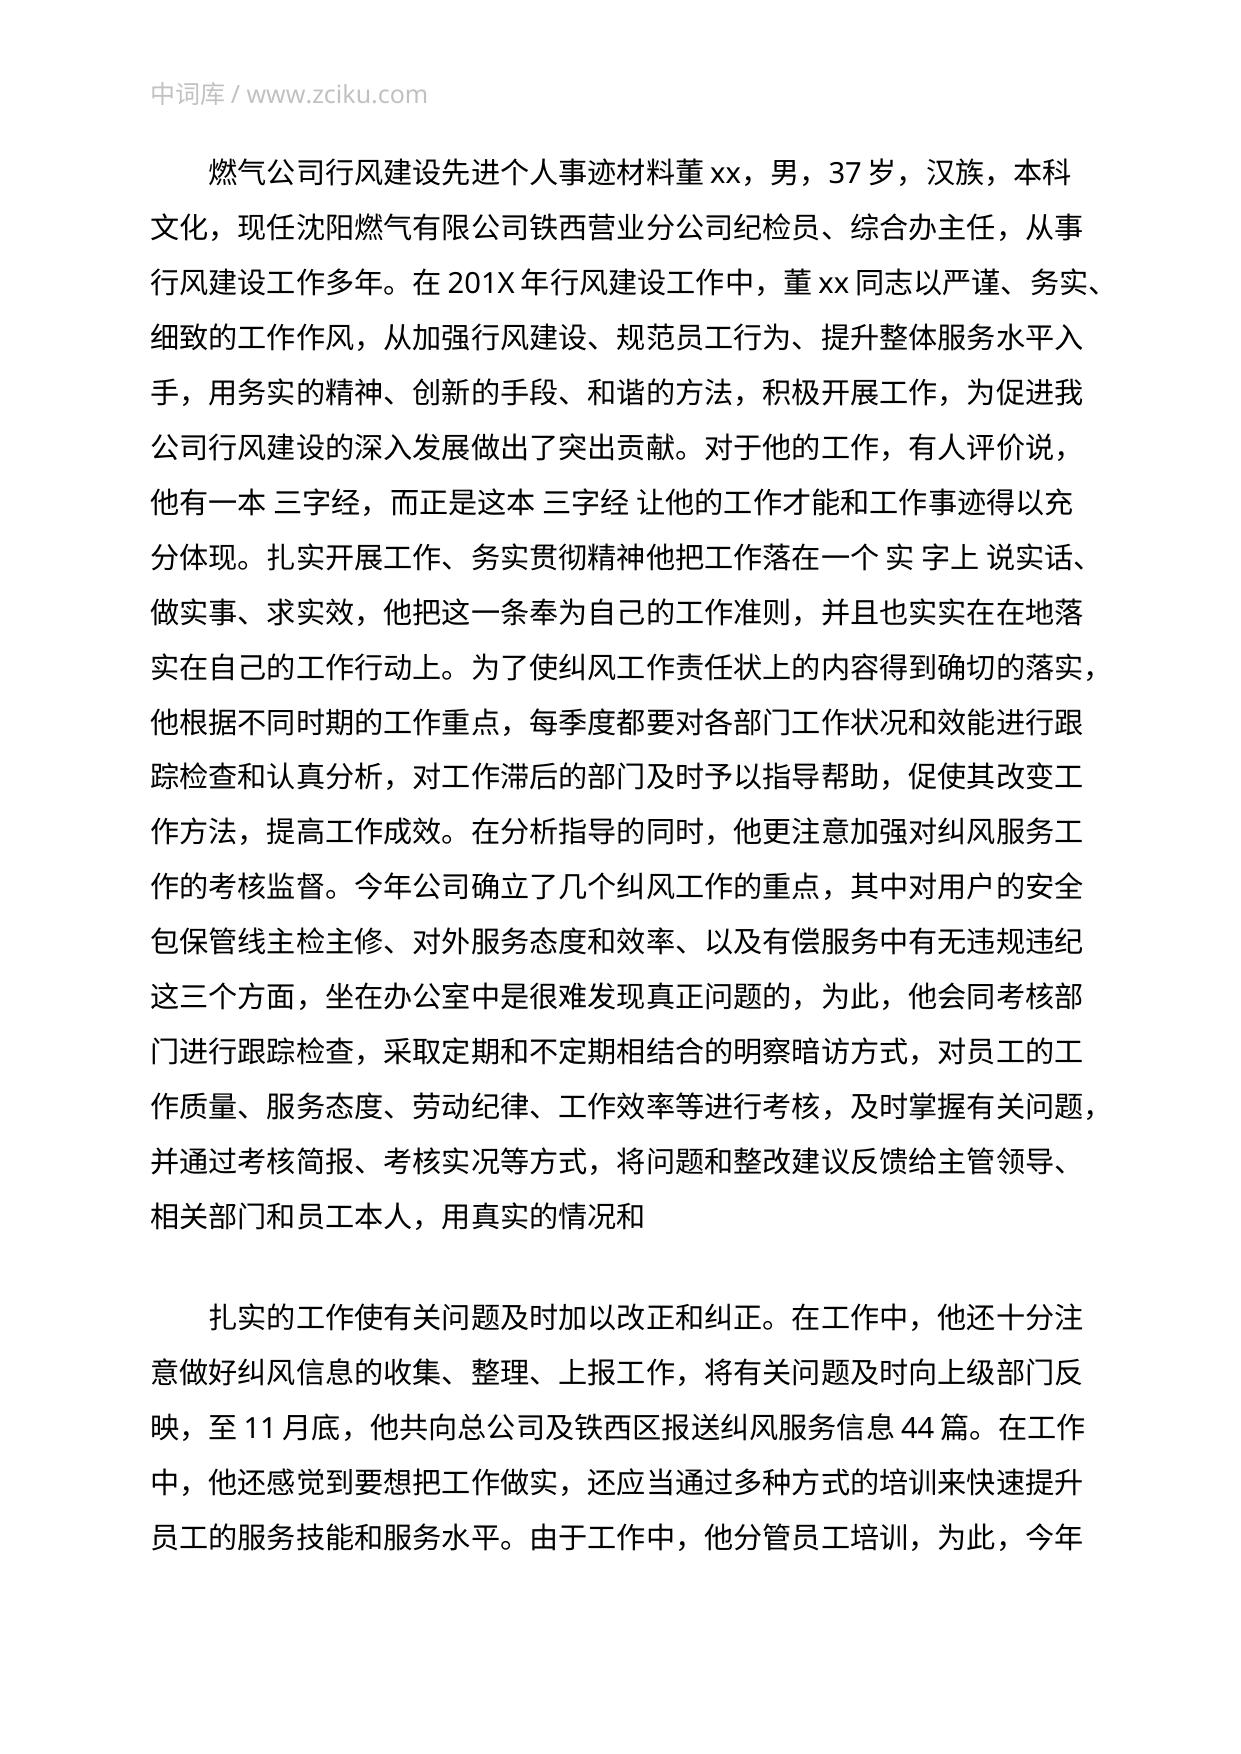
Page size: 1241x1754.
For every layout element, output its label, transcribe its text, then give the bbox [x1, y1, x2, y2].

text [150, 1295, 1090, 1557]
text 燃气公司行风建设先进个人事迹材料董xx，男，37岁，汉族，本科文化，现任沈阳燃气有限公司铁西营业分公司纪检员、综合办主任，从事行风建设工作多年。在201X年行风建设工作中，董xx同志以严谨、务实、细致的工作作风，从加强行风建设、规范员工行为、提升整体服务水平入手，用务实的精神、创新的手段、和谐的方法，积极开展工作，为促进我公司行风建设的深入发展做出了突出贡献。对于他的工作，有人评价说，他有一本 三字经，而正是这本 三字经 让他的工作才能和工作事迹得以充分体现。扎实开展工作、务实贯彻精神他把工作落在一个 实 字上 说实话、做实事、求实效，他把这一条奉为自己的工作准则，并且也实实在在地落实在自己的工作行动上。为了使纠风工作责任状上的内容得到确切的落实，他根据不同时期的工作重点，每季度都要对各部门工作状况和效能进行跟踪检查和认真分析，对工作滞后的部门及时予以指导帮助，促使其改变工作方法，提高工作成效。在分析指导的同时，他更注意加强对纠风服务工作的考核监督。今年公司确立了几个纠风工作的重点，其中对用户的安全包保管线主检主修、对外服务态度和效率、以及有偿服务中有无违规违纪这三个方面，坐在办公室中是很难发现真正问题的，为此，他会同考核部门进行跟踪检查，采取定期和不定期相结合的明察暗访方式，对员工的工作质量、服务态度、劳动纪律、工作效率等进行考核，及时掌握有关问题，并通过考核简报、考核实况等方式，将问题和整改建议反馈给主管领导、相关部门和员工本人，用真实的情况和 [150, 150, 1090, 1236]
